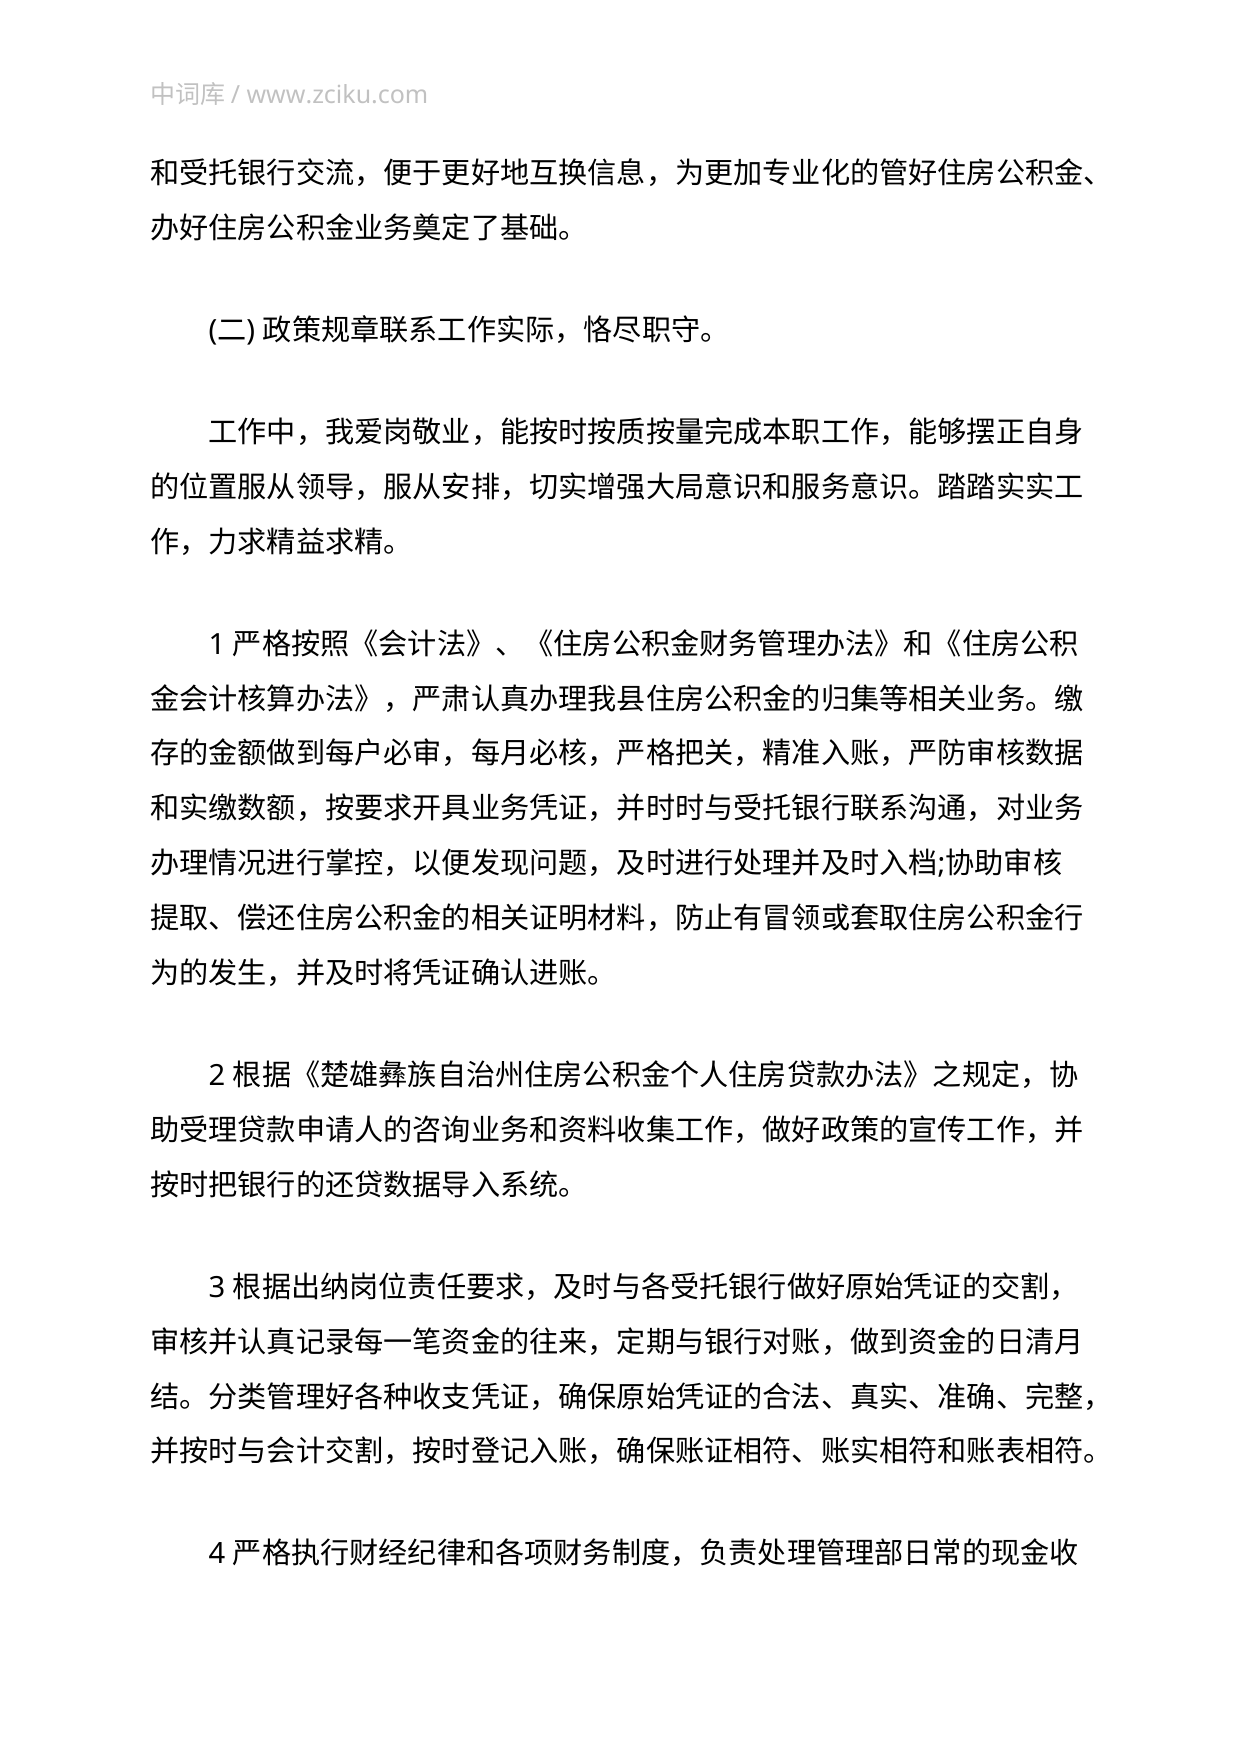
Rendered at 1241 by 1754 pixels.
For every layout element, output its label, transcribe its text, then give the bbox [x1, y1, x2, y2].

text (二) 政策规章联系工作实际，恪尽职守。 [150, 307, 1090, 349]
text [150, 150, 1090, 247]
text 工作中，我爱岗敬业，能按时按质按量完成本职工作，能够摆正自身的位置服从领导，服从安排，切实增强大局意识和服务意识。踏踏实实工作，力求精益求精。 [150, 409, 1090, 561]
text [150, 1530, 1090, 1572]
text 1 严格按照《会计法》、《住房公积金财务管理办法》和《住房公积金会计核算办法》，严肃认真办理我县住房公积金的归集等相关业务。缴存的金额做到每户必审，每月必核，严格把关，精准入账，严防审核数据和实缴数额，按要求开具业务凭证，并时时与受托银行联系沟通，对业务办理情况进行掌控，以便发现问题，及时进行处理并及时入档;协助审核提取、偿还住房公积金的相关证明材料，防止有冒领或套取住房公积金行为的发生，并及时将凭证确认进账。 [150, 620, 1090, 992]
text 3 根据出纳岗位责任要求，及时与各受托银行做好原始凭证的交割，审核并认真记录每一笔资金的往来，定期与银行对账，做到资金的日清月结。分类管理好各种收支凭证，确保原始凭证的合法、真实、准确、完整，并按时与会计交割，按时登记入账，确保账证相符、账实相符和账表相符。 [150, 1263, 1090, 1470]
text 2 根据《楚雄彝族自治州住房公积金个人住房贷款办法》之规定，协助受理贷款申请人的咨询业务和资料收集工作，做好政策的宣传工作，并按时把银行的还贷数据导入系统。 [150, 1052, 1090, 1204]
